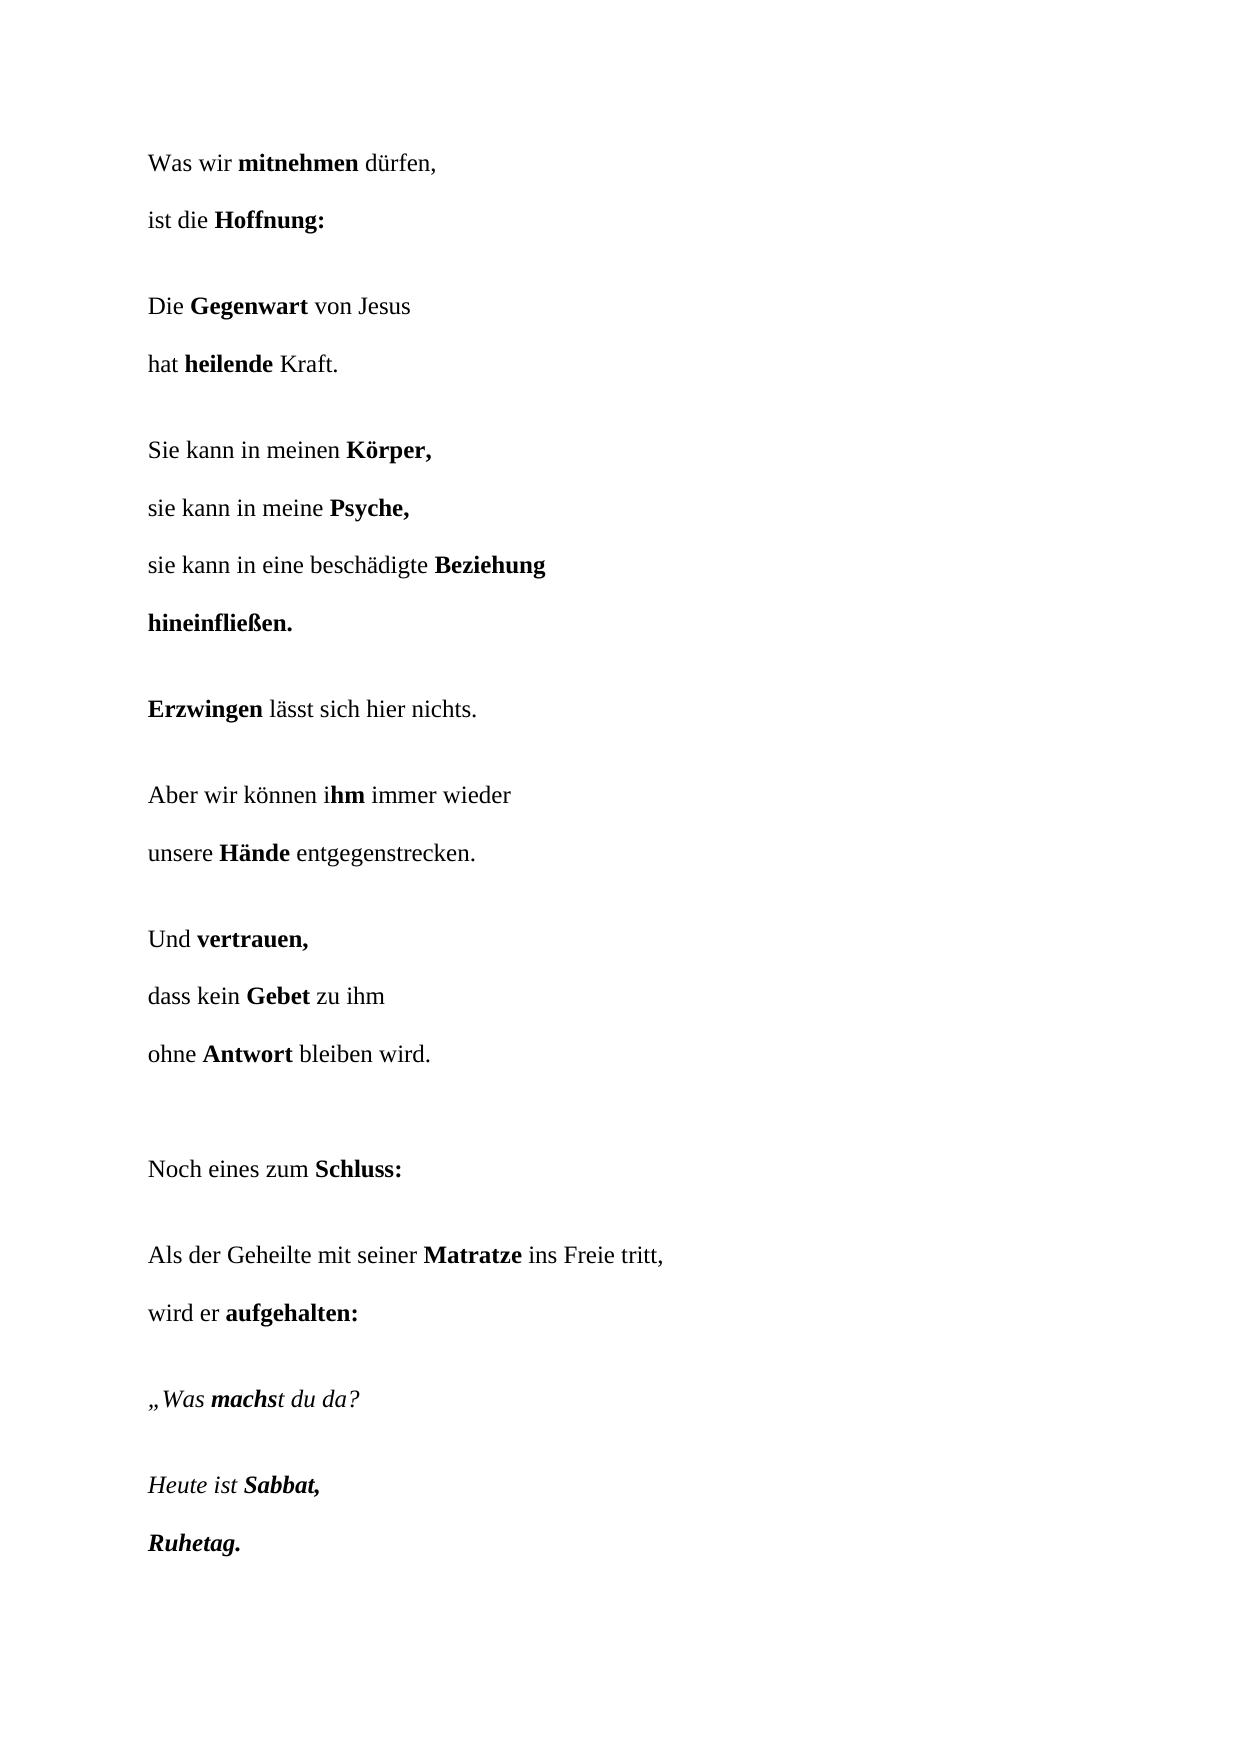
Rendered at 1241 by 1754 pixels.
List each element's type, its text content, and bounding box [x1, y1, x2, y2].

text Sie kann in meinen Körper, [148, 435, 1093, 464]
text Aber wir können ihm immer wieder [148, 780, 1093, 809]
text ist die Hoffnung: [148, 205, 1093, 234]
text Erzwingen lässt sich hier nichts. [148, 694, 1093, 723]
text wird er aufgehalten: [148, 1298, 1093, 1326]
text dass kein Gebet zu ihm [148, 981, 1093, 1010]
text Die Gegenwart von Jesus [148, 291, 1093, 320]
text „Was machst du da? [148, 1384, 1093, 1413]
text hineinfließen. [148, 608, 1093, 636]
text sie kann in eine beschädigte Beziehung [148, 550, 1093, 579]
text sie kann in meine Psyche, [148, 493, 1093, 521]
text Als der Geheilte mit seiner Matratze ins Freie tritt, [148, 1240, 1093, 1269]
text unsere Hände entgegenstrecken. [148, 838, 1093, 866]
text Was wir mitnehmen dürfen, [148, 148, 1093, 176]
text Und vertrauen, [148, 924, 1093, 953]
text Noch eines zum Schluss: [148, 1154, 1093, 1183]
text Heute ist Sabbat, [148, 1470, 1093, 1499]
text Ruhetag. [148, 1528, 1093, 1556]
text ohne Antwort bleiben wird. [148, 1039, 1093, 1068]
text hat heilende Kraft. [148, 349, 1093, 378]
